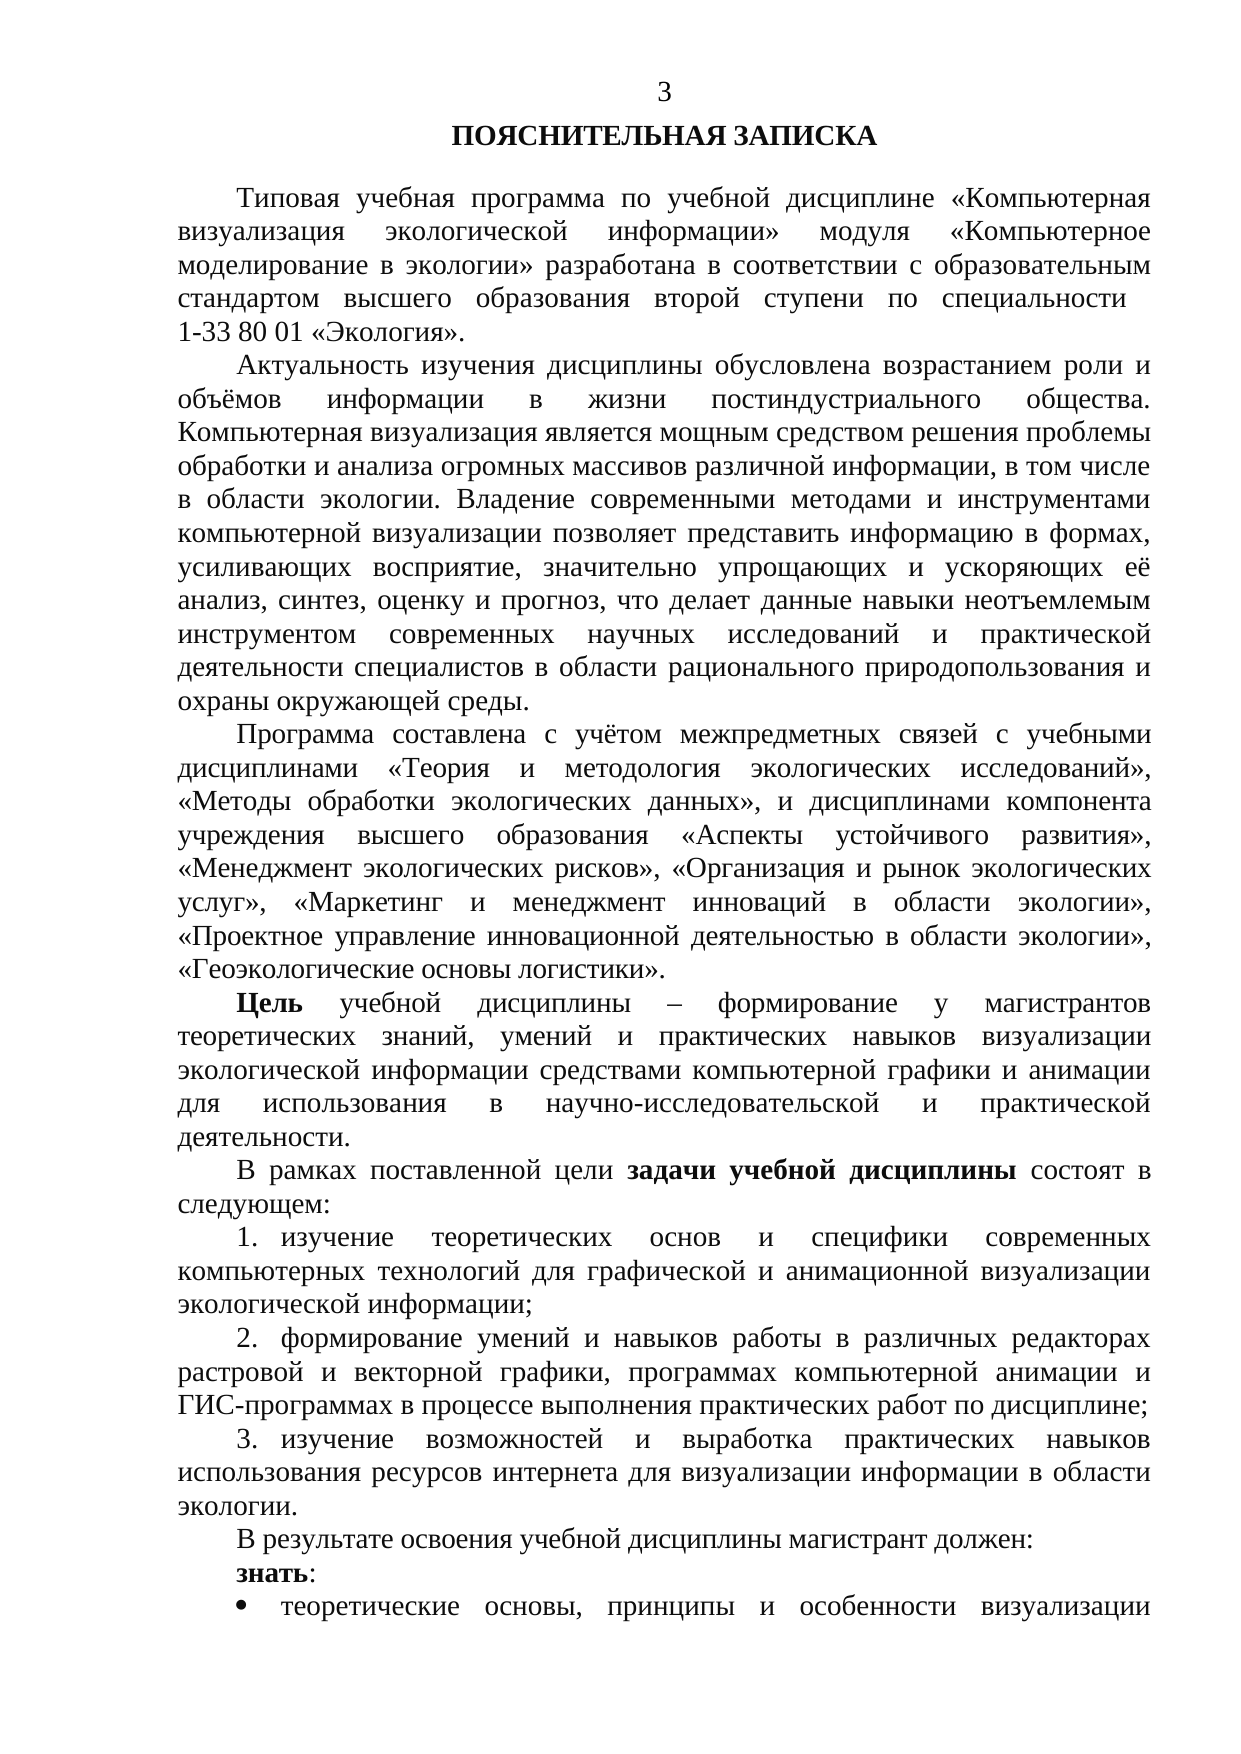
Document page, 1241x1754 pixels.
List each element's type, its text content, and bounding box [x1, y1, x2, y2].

text Типовая учебная программа по учебной дисциплине «Компьютерная визуализация экологической информации» модуля «Компьютерное моделирование в экологии» разработана в соответствии с образовательным стандартом высшего образования второй ступени по специальности 1-33 80 01 «Экология». [177, 180, 1152, 347]
text В рамках поставленной цели задачи учебной дисциплины состоят в следующем: [177, 1152, 1152, 1219]
list формирование умений и навыков работы в различных редакторах растровой и векторной графики, программах компьютерной анимации и ГИС-программах в процессе выполнения практических работ по дисциплине; [177, 1320, 1152, 1421]
list изучение возможностей и выработка практических навыков использования ресурсов интернета для визуализации информации в области экологии. [177, 1421, 1152, 1521]
text знать: [177, 1555, 1152, 1588]
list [177, 1588, 1152, 1622]
list изучение теоретических основ и специфики современных компьютерных технологий для графической и анимационной визуализации экологической информации; [177, 1219, 1152, 1320]
text Актуальность изучения дисциплины обусловлена возрастанием роли и объёмов информации в жизни постиндустриального общества. Компьютерная визуализация является мощным средством решения проблемы обработки и анализа огромных массивов различной информации, в том числе в области экологии. Владение современными методами и инструментами компьютерной визуализации позволяет представить информацию в формах, усиливающих восприятие, значительно упрощающих и ускоряющих её анализ, синтез, оценку и прогноз, что делает данные навыки неотъемлемым инструментом современных научных исследований и практической деятельности специалистов в области рационального природопользования и охраны окружающей среды. [177, 347, 1152, 716]
text Цель учебной дисциплины – формирование у магистрантов теоретических знаний, умений и практических навыков визуализации экологической информации средствами компьютерной графики и анимации для использования в научно-исследовательской и практической деятельности. [177, 985, 1152, 1152]
text ПОЯСНИТЕЛЬНАЯ ЗАПИСКА [177, 118, 1152, 152]
text Программа составлена с учётом межпредметных связей с учебными дисциплинами «Теория и методология экологических исследований», «Методы обработки экологических данных», и дисциплинами компонента учреждения высшего образования «Аспекты устойчивого развития», «Менеджмент экологических рисков», «Организация и рынок экологических услуг», «Маркетинг и менеджмент инноваций в области экологии», «Проектное управление инновационной деятельностью в области экологии», «Геоэкологические основы логистики». [177, 716, 1152, 985]
text В результате освоения учебной дисциплины магистрант должен: [177, 1521, 1152, 1555]
